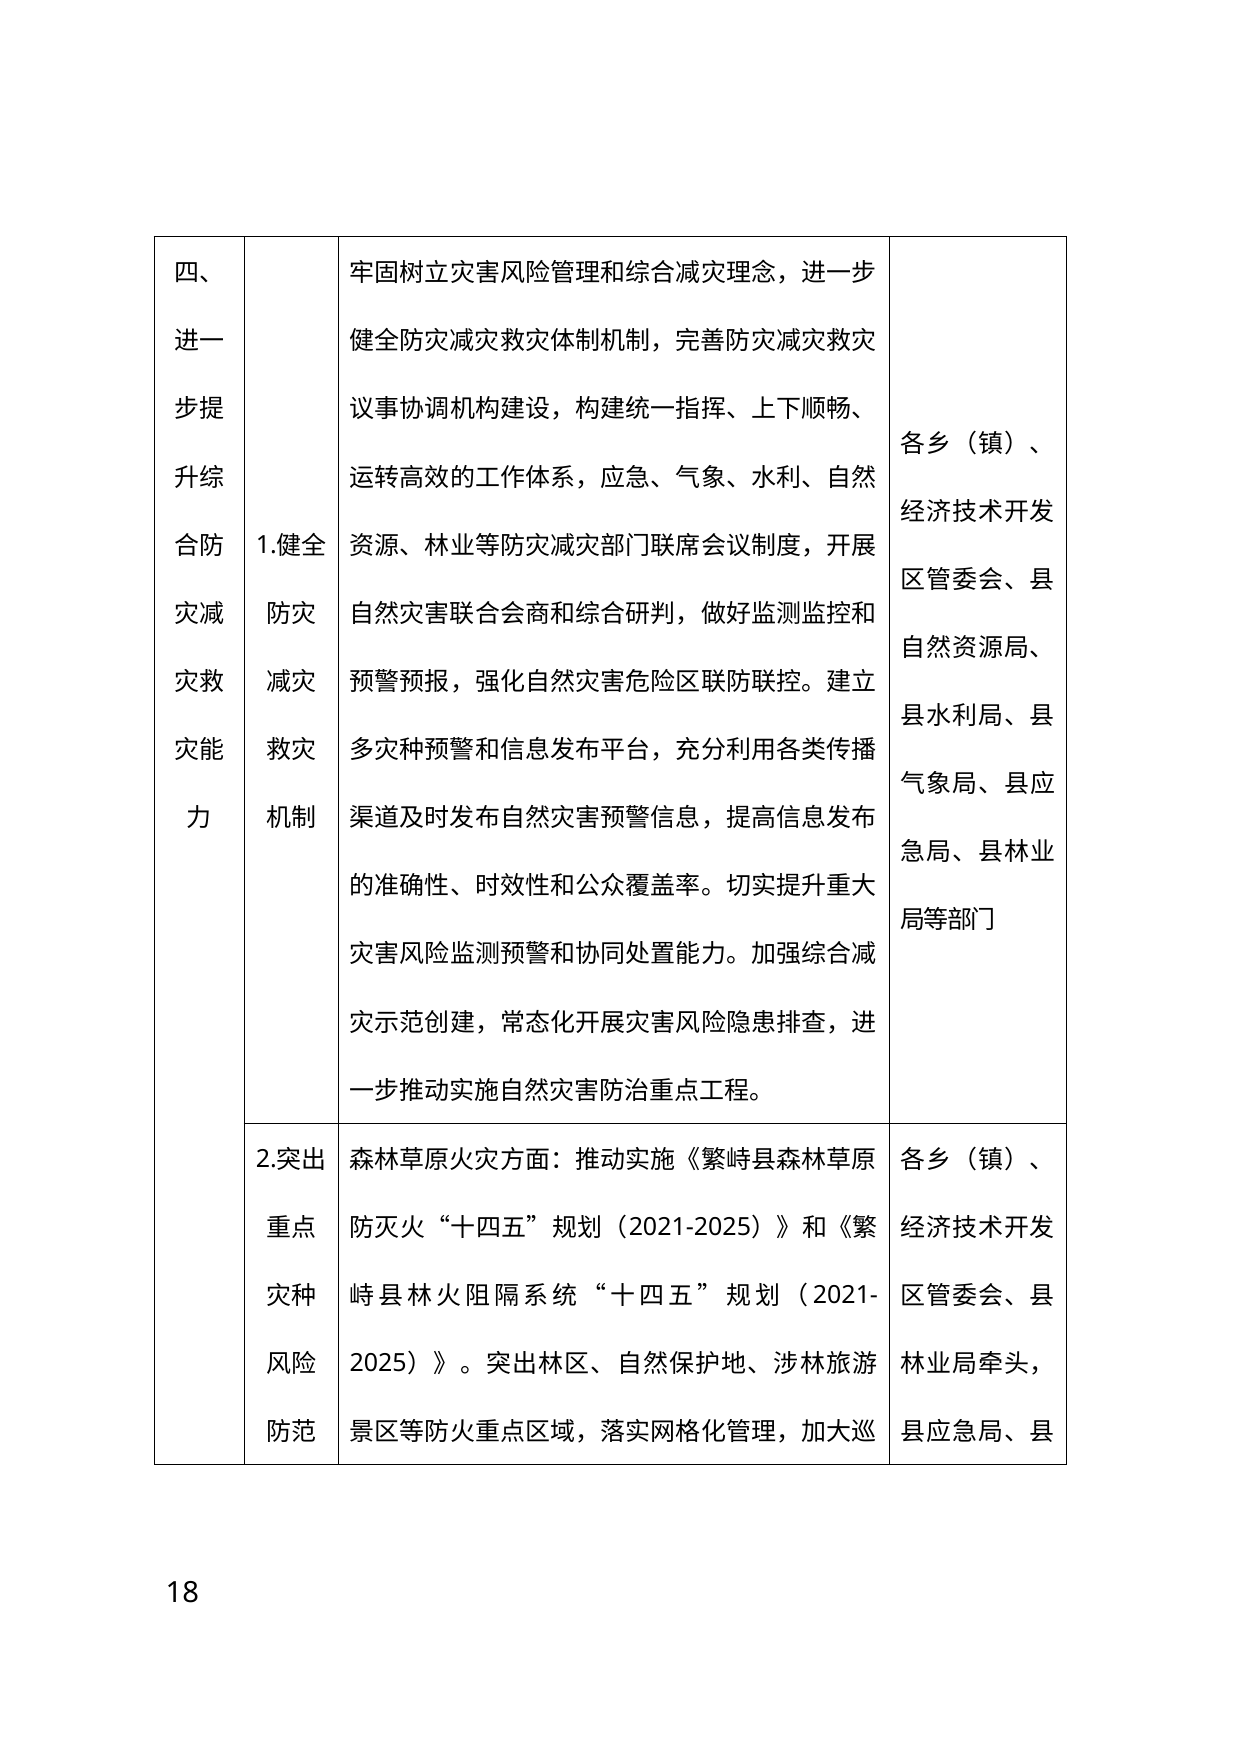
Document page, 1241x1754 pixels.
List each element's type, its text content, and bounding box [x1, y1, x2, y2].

table_header 四、进一步提升综合防灾减灾救灾能力 [155, 237, 244, 1464]
table_cell 2.突出重点灾种风险防范化解 [245, 1124, 338, 1464]
table_header 各乡（镇）、经济技术开发区管委会、县自然资源局、县水利局、县气象局、县应急局、县林业局等部门 [890, 237, 1066, 1122]
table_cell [890, 1124, 1066, 1464]
table_header 牢固树立灾害风险管理和综合减灾理念，进一步健全防灾减灾救灾体制机制，完善防灾减灾救灾议事协调机构建设，构建统一指挥、上下顺畅、运转高效的工作体系，应急、气象、水利、自然资源、林业等防灾减灾部门联席会议制度，开展自然灾害联合会商和综合研判，做好监测监控和预警预报，强化自然灾害危险区联防联控。建立多灾种预警和信息发布平台，充分利用各类传播渠道及时发布自然灾害预警信息，提高信息发布的准确性、时效性和公众覆盖率。切实提升重大灾害风险监测预警和协同处置能力。加强综合减灾示范创建，常态化开展灾害风险隐患排查，进一步推动实施自然灾害防治重点工程。 [339, 237, 889, 1122]
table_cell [339, 1124, 889, 1464]
table_header 1.健全防灾减灾救灾机制 [245, 237, 338, 1122]
